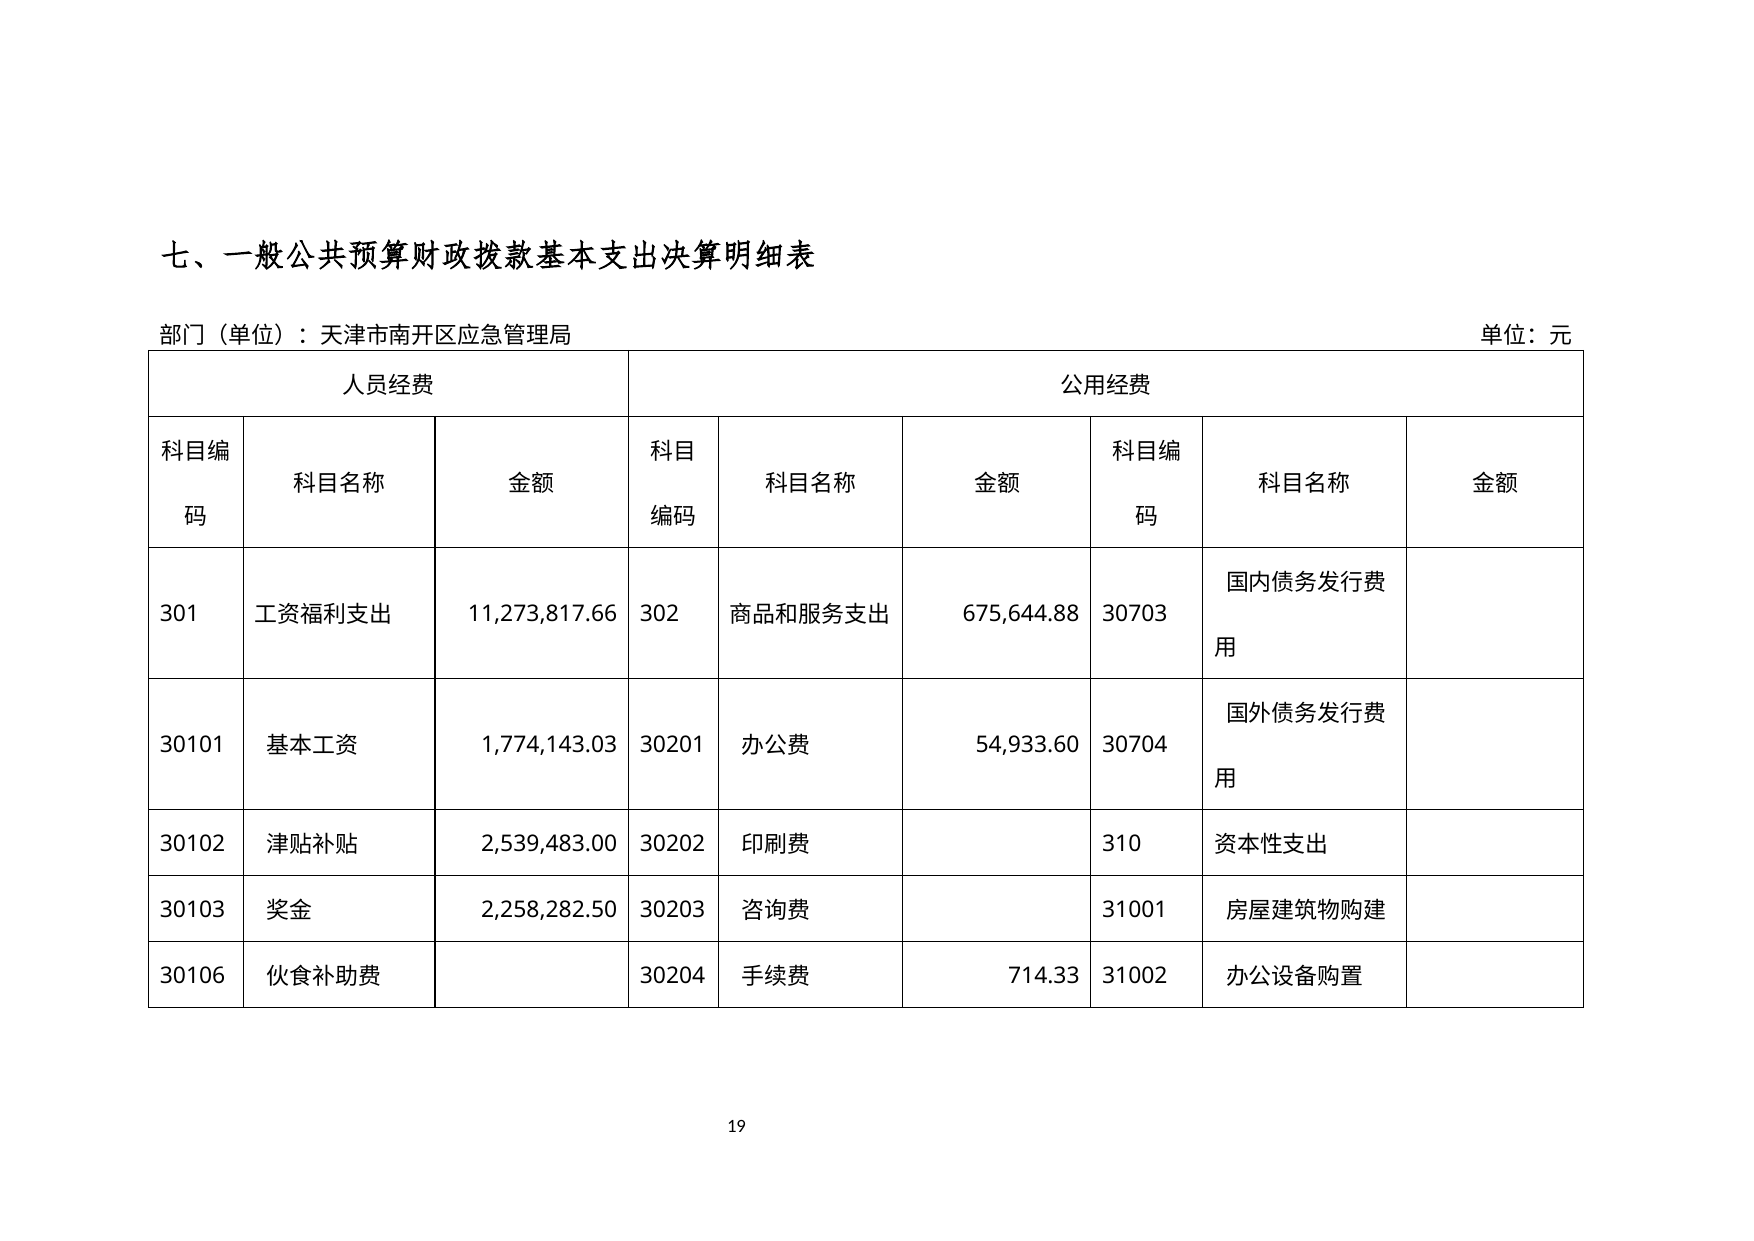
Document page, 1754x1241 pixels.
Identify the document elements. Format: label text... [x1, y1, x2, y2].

table_cell [1407, 876, 1583, 941]
table_cell 基本工资 [244, 679, 434, 809]
table_cell 科目名称 [244, 417, 434, 547]
table_cell 国内债务发行费用 [1203, 548, 1406, 678]
table_cell 30203 [629, 876, 718, 941]
table_cell 301 [149, 548, 243, 678]
table_cell 公用经费 [629, 351, 1583, 416]
table_cell 国外债务发行费用 [1203, 679, 1406, 809]
table_cell [903, 810, 1090, 875]
table_cell 手续费 [719, 942, 902, 1007]
table_cell 30106 [149, 942, 243, 1007]
table_cell 印刷费 [719, 810, 902, 875]
table_cell 科目名称 [1203, 417, 1406, 547]
table_cell 2,539,483.00 [436, 810, 628, 875]
table_cell 310 [1091, 810, 1202, 875]
table_cell 伙食补助费 [244, 942, 434, 1007]
table_cell 30704 [1091, 679, 1202, 809]
table_cell 办公设备购置 [1203, 942, 1406, 1007]
table_cell 房屋建筑物购建 [1203, 876, 1406, 941]
table_cell 675,644.88 [903, 548, 1090, 678]
table_cell 资本性支出 [1203, 810, 1406, 875]
table_cell [1407, 942, 1583, 1007]
table_cell 11,273,817.66 [436, 548, 628, 678]
table_cell 奖金 [244, 876, 434, 941]
table_cell 30102 [149, 810, 243, 875]
table_cell 科目编码 [629, 417, 718, 547]
table_cell 人员经费 [149, 351, 628, 416]
text 七、一般公共预算财政拨款基本支出决算明细表 [159, 220, 1594, 285]
table_cell 商品和服务支出 [719, 548, 902, 678]
table_cell 2,258,282.50 [436, 876, 628, 941]
table_cell 1,774,143.03 [436, 679, 628, 809]
table_cell 31002 [1091, 942, 1202, 1007]
table_cell 30202 [629, 810, 718, 875]
table_cell [436, 942, 628, 1007]
table_cell 办公费 [719, 679, 902, 809]
table_cell [1407, 548, 1583, 678]
table_cell [903, 876, 1090, 941]
table_cell 咨询费 [719, 876, 902, 941]
table_cell [1407, 810, 1583, 875]
table_cell 54,933.60 [903, 679, 1090, 809]
table_cell [1407, 679, 1583, 809]
table_cell 金额 [1407, 417, 1583, 547]
table_cell 302 [629, 548, 718, 678]
table_cell 津贴补贴 [244, 810, 434, 875]
table_cell 30103 [149, 876, 243, 941]
table_cell 31001 [1091, 876, 1202, 941]
table_cell 科目编码 [1091, 417, 1202, 547]
table_cell 714.33 [903, 942, 1090, 1007]
table_cell 30201 [629, 679, 718, 809]
table_cell 科目名称 [719, 417, 902, 547]
table_cell 工资福利支出 [244, 548, 434, 678]
table_header 单位：元 [1406, 285, 1583, 350]
table_cell 30703 [1091, 548, 1202, 678]
table_header 部门（单位）：天津市南开区应急管理局 [148, 285, 1406, 350]
table_cell 科目编码 [149, 417, 243, 547]
table_cell 金额 [436, 417, 628, 547]
table_cell 金额 [903, 417, 1090, 547]
table_cell 30204 [629, 942, 718, 1007]
table_cell 30101 [149, 679, 243, 809]
